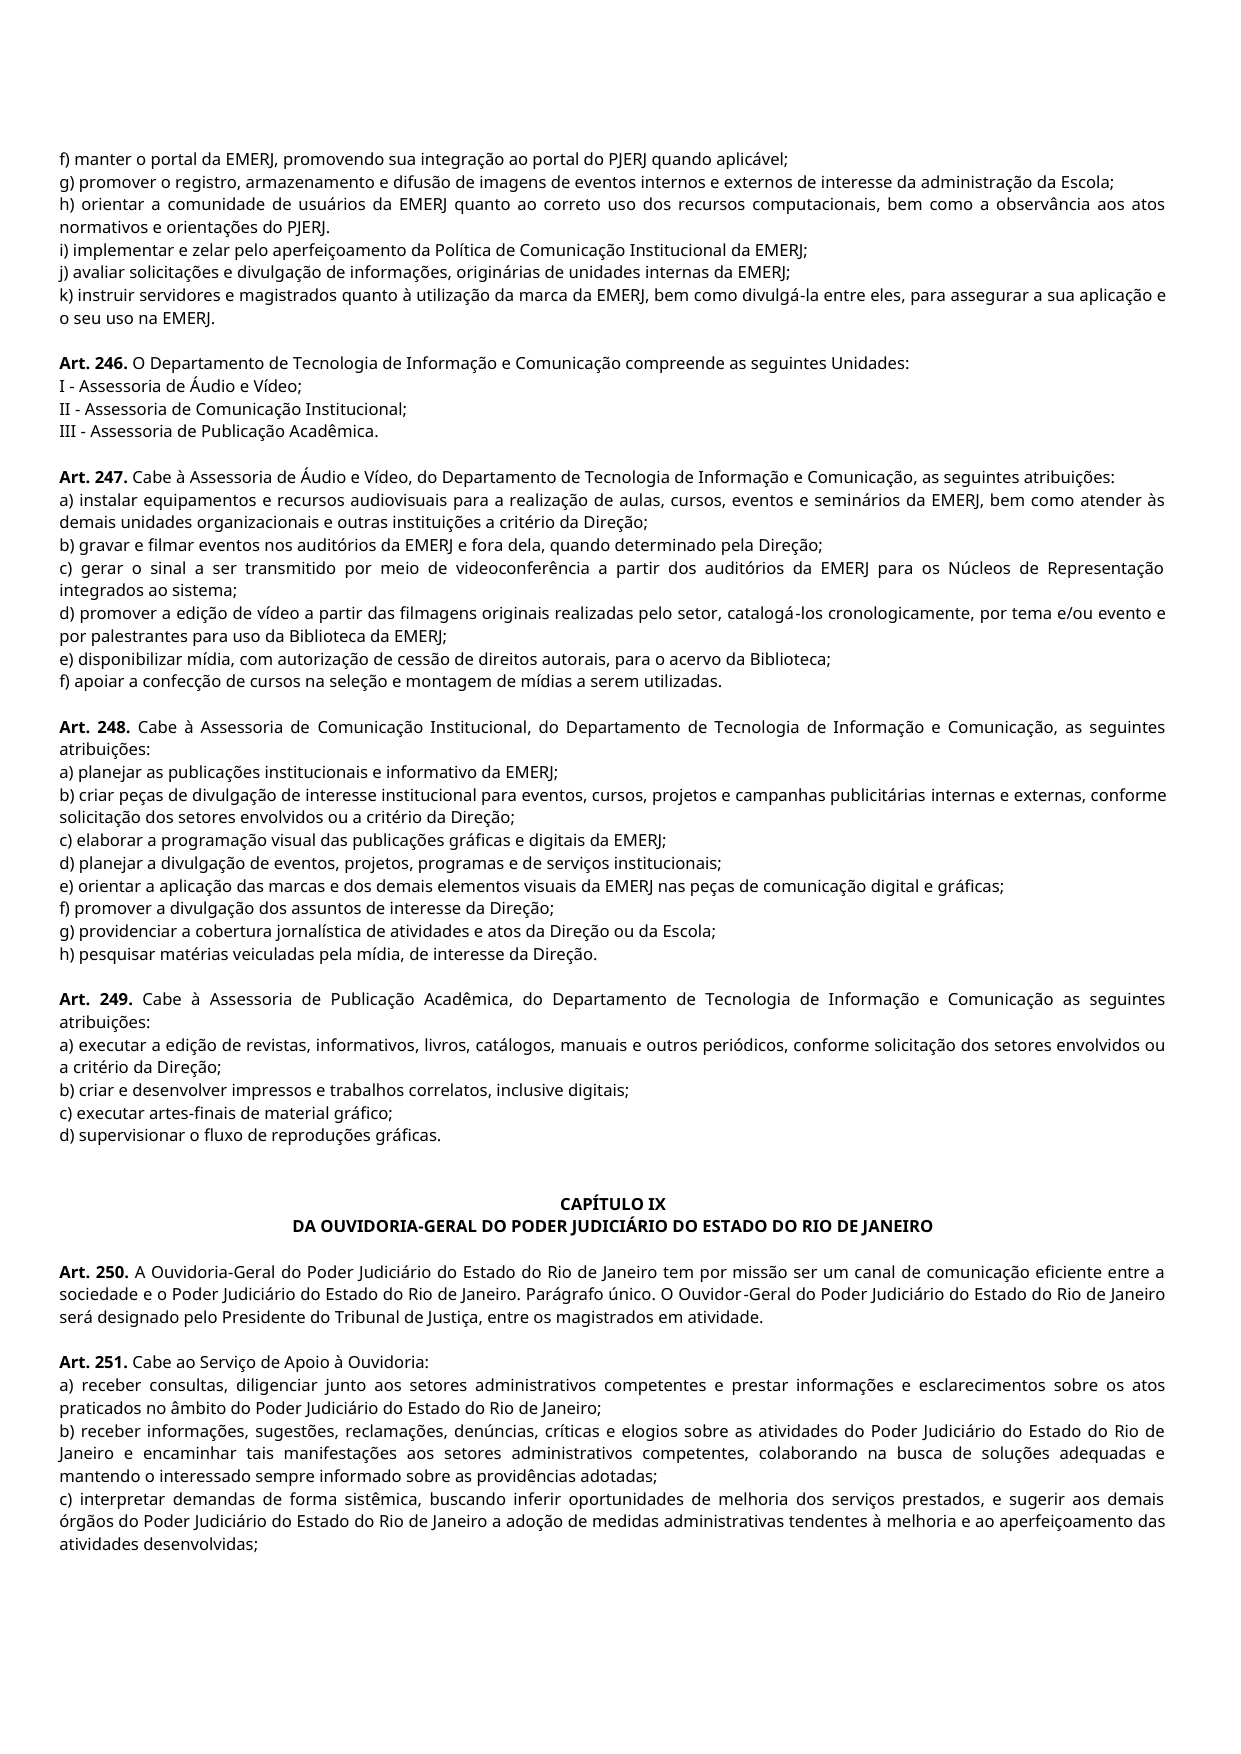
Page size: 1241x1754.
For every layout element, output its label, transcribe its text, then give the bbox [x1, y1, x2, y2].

text Art. 246. O Departamento de Tecnologia de Informação e Comunicação compreende as seguintes Unidades: [59, 352, 1167, 375]
text Art. 249. Cabe à Assessoria de Publicação Acadêmica, do Departamento de Tecnologia de Informação e Comunicação as seguintes atribuições: [59, 988, 1167, 1033]
text d) supervisionar o fluxo de reproduções gráficas. [59, 1124, 1167, 1147]
text a) instalar equipamentos e recursos audiovisuais para a realização de aulas, cursos, eventos e seminários da EMERJ, bem como atender às demais unidades organizacionais e outras instituições a critério da Direção; [59, 488, 1167, 534]
text d) planejar a divulgação de eventos, projetos, programas e de serviços institucionais; [59, 852, 1167, 874]
text g) providenciar a cobertura jornalística de atividades e atos da Direção ou da Escola; [59, 920, 1167, 942]
text c) executar artes-finais de material gráfico; [59, 1101, 1167, 1124]
text I - Assessoria de Áudio e Vídeo; [59, 375, 1167, 397]
text b) criar e desenvolver impressos e trabalhos correlatos, inclusive digitais; [59, 1079, 1167, 1101]
text DA OUVIDORIA-GERAL DO PODER JUDICIÁRIO DO ESTADO DO RIO DE JANEIRO [59, 1215, 1167, 1238]
text d) promover a edição de vídeo a partir das filmagens originais realizadas pelo setor, catalogá-los cronologicamente, por tema e/ou evento e por palestrantes para uso da Biblioteca da EMERJ; [59, 602, 1167, 647]
text Art. 250. A Ouvidoria-Geral do Poder Judiciário do Estado do Rio de Janeiro tem por missão ser um canal de comunicação eficiente entre a sociedade e o Poder Judiciário do Estado do Rio de Janeiro. Parágrafo único. O Ouvidor-Geral do Poder Judiciário do Estado do Rio de Janeiro será designado pelo Presidente do Tribunal de Justiça, entre os magistrados em atividade. [59, 1260, 1167, 1328]
text k) instruir servidores e magistrados quanto à utilização da marca da EMERJ, bem como divulgá-la entre eles, para assegurar a sua aplicação e o seu uso na EMERJ. [59, 284, 1167, 329]
text c) gerar o sinal a ser transmitido por meio de videoconferência a partir dos auditórios da EMERJ para os Núcleos de Representação integrados ao sistema; [59, 556, 1167, 602]
text CAPÍTULO IX [59, 1192, 1167, 1215]
text Art. 248. Cabe à Assessoria de Comunicação Institucional, do Departamento de Tecnologia de Informação e Comunicação, as seguintes atribuições: [59, 715, 1167, 761]
text b) receber informações, sugestões, reclamações, denúncias, críticas e elogios sobre as atividades do Poder Judiciário do Estado do Rio de Janeiro e encaminhar tais manifestações aos setores administrativos competentes, colaborando na busca de soluções adequadas e mantendo o interessado sempre informado sobre as providências adotadas; [59, 1419, 1167, 1487]
text a) executar a edição de revistas, informativos, livros, catálogos, manuais e outros periódicos, conforme solicitação dos setores envolvidos ou a critério da Direção; [59, 1033, 1167, 1079]
text III - Assessoria de Publicação Acadêmica. [59, 420, 1167, 443]
text f) promover a divulgação dos assuntos de interesse da Direção; [59, 897, 1167, 920]
text a) receber consultas, diligenciar junto aos setores administrativos competentes e prestar informações e esclarecimentos sobre os atos praticados no âmbito do Poder Judiciário do Estado do Rio de Janeiro; [59, 1374, 1167, 1419]
text b) criar peças de divulgação de interesse institucional para eventos, cursos, projetos e campanhas publicitárias internas e externas, conforme solicitação dos setores envolvidos ou a critério da Direção; [59, 783, 1167, 829]
text Art. 251. Cabe ao Serviço de Apoio à Ouvidoria: [59, 1351, 1167, 1374]
text h) pesquisar matérias veiculadas pela mídia, de interesse da Direção. [59, 942, 1167, 965]
text g) promover o registro, armazenamento e difusão de imagens de eventos internos e externos de interesse da administração da Escola; [59, 170, 1167, 193]
text Art. 247. Cabe à Assessoria de Áudio e Vídeo, do Departamento de Tecnologia de Informação e Comunicação, as seguintes atribuições: [59, 466, 1167, 488]
text a) planejar as publicações institucionais e informativo da EMERJ; [59, 761, 1167, 783]
text f) apoiar a confecção de cursos na seleção e montagem de mídias a serem utilizadas. [59, 670, 1167, 693]
text f) manter o portal da EMERJ, promovendo sua integração ao portal do PJERJ quando aplicável; [59, 148, 1167, 170]
text i) implementar e zelar pelo aperfeiçoamento da Política de Comunicação Institucional da EMERJ; [59, 238, 1167, 261]
text c) interpretar demandas de forma sistêmica, buscando inferir oportunidades de melhoria dos serviços prestados, e sugerir aos demais órgãos do Poder Judiciário do Estado do Rio de Janeiro a adoção de medidas administrativas tendentes à melhoria e ao aperfeiçoamento das atividades desenvolvidas; [59, 1487, 1167, 1556]
text II - Assessoria de Comunicação Institucional; [59, 397, 1167, 420]
text e) disponibilizar mídia, com autorização de cessão de direitos autorais, para o acervo da Biblioteca; [59, 647, 1167, 670]
text b) gravar e filmar eventos nos auditórios da EMERJ e fora dela, quando determinado pela Direção; [59, 534, 1167, 556]
text c) elaborar a programação visual das publicações gráficas e digitais da EMERJ; [59, 829, 1167, 852]
text e) orientar a aplicação das marcas e dos demais elementos visuais da EMERJ nas peças de comunicação digital e gráficas; [59, 874, 1167, 897]
text j) avaliar solicitações e divulgação de informações, originárias de unidades internas da EMERJ; [59, 261, 1167, 284]
text h) orientar a comunidade de usuários da EMERJ quanto ao correto uso dos recursos computacionais, bem como a observância aos atos normativos e orientações do PJERJ. [59, 193, 1167, 238]
